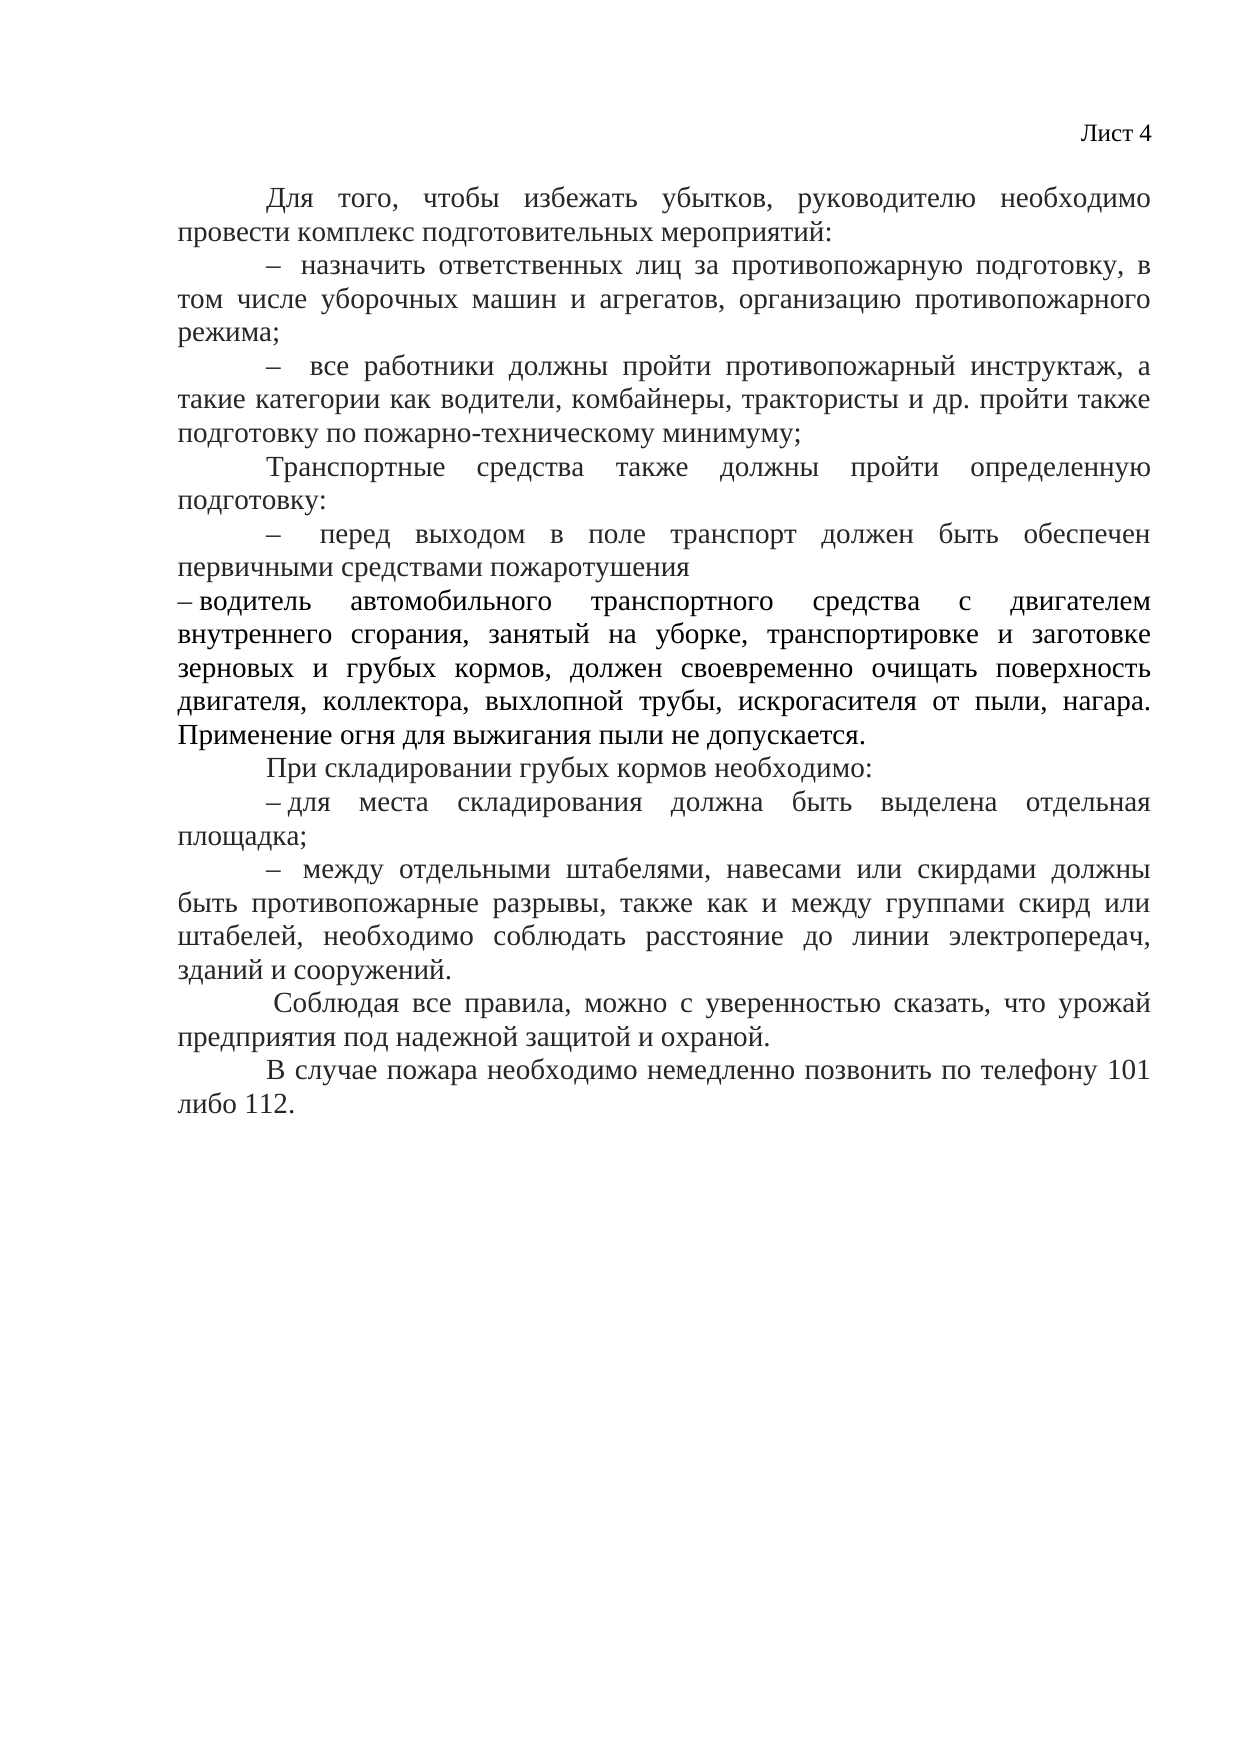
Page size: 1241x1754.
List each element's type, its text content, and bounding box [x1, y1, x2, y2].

text Соблюдая все правила, можно с уверенностью сказать, что урожай предприятия под надежной защитой и охраной. [177, 985, 1152, 1052]
text Лист 4 [177, 118, 1152, 147]
text Для того, чтобы избежать убытков, руководителю необходимо провести комплекс подготовительных мероприятий: [177, 180, 1152, 247]
text В случае пожара необходимо немедленно позвонить по телефону 101 либо 112. [177, 1052, 1152, 1119]
text – назначить ответственных лиц за противопожарную подготовку, в том числе уборочных машин и агрегатов, организацию противопожарного режима; [177, 247, 1152, 348]
text Транспортные средства также должны пройти определенную подготовку: [177, 449, 1152, 516]
text – между отдельными штабелями, навесами или скирдами должны быть противопожарные разрывы, также как и между группами скирд или штабелей, необходимо соблюдать расстояние до линии электропередач, зданий и сооружений. [177, 851, 1152, 985]
text При складировании грубых кормов необходимо: [177, 751, 1152, 784]
text – все работники должны пройти противопожарный инструктаж, а такие категории как водители, комбайнеры, трактористы и др. пройти также подготовку по пожарно-техническому минимуму; [177, 348, 1152, 449]
text – для места складирования должна быть выделена отдельная площадка; [177, 784, 1152, 851]
text – перед выходом в поле транспорт должен быть обеспечен первичными средствами пожаротушения [177, 516, 1152, 583]
text – водитель автомобильного транспортного средства с двигателем внутреннего сгорания, занятый на уборке, транспортировке и заготовке зерновых и грубых кормов, должен своевременно очищать поверхность двигателя, коллектора, выхлопной трубы, искрогасителя от пыли, нагара. Применение огня для выжигания пыли не допускается. [177, 583, 1152, 751]
